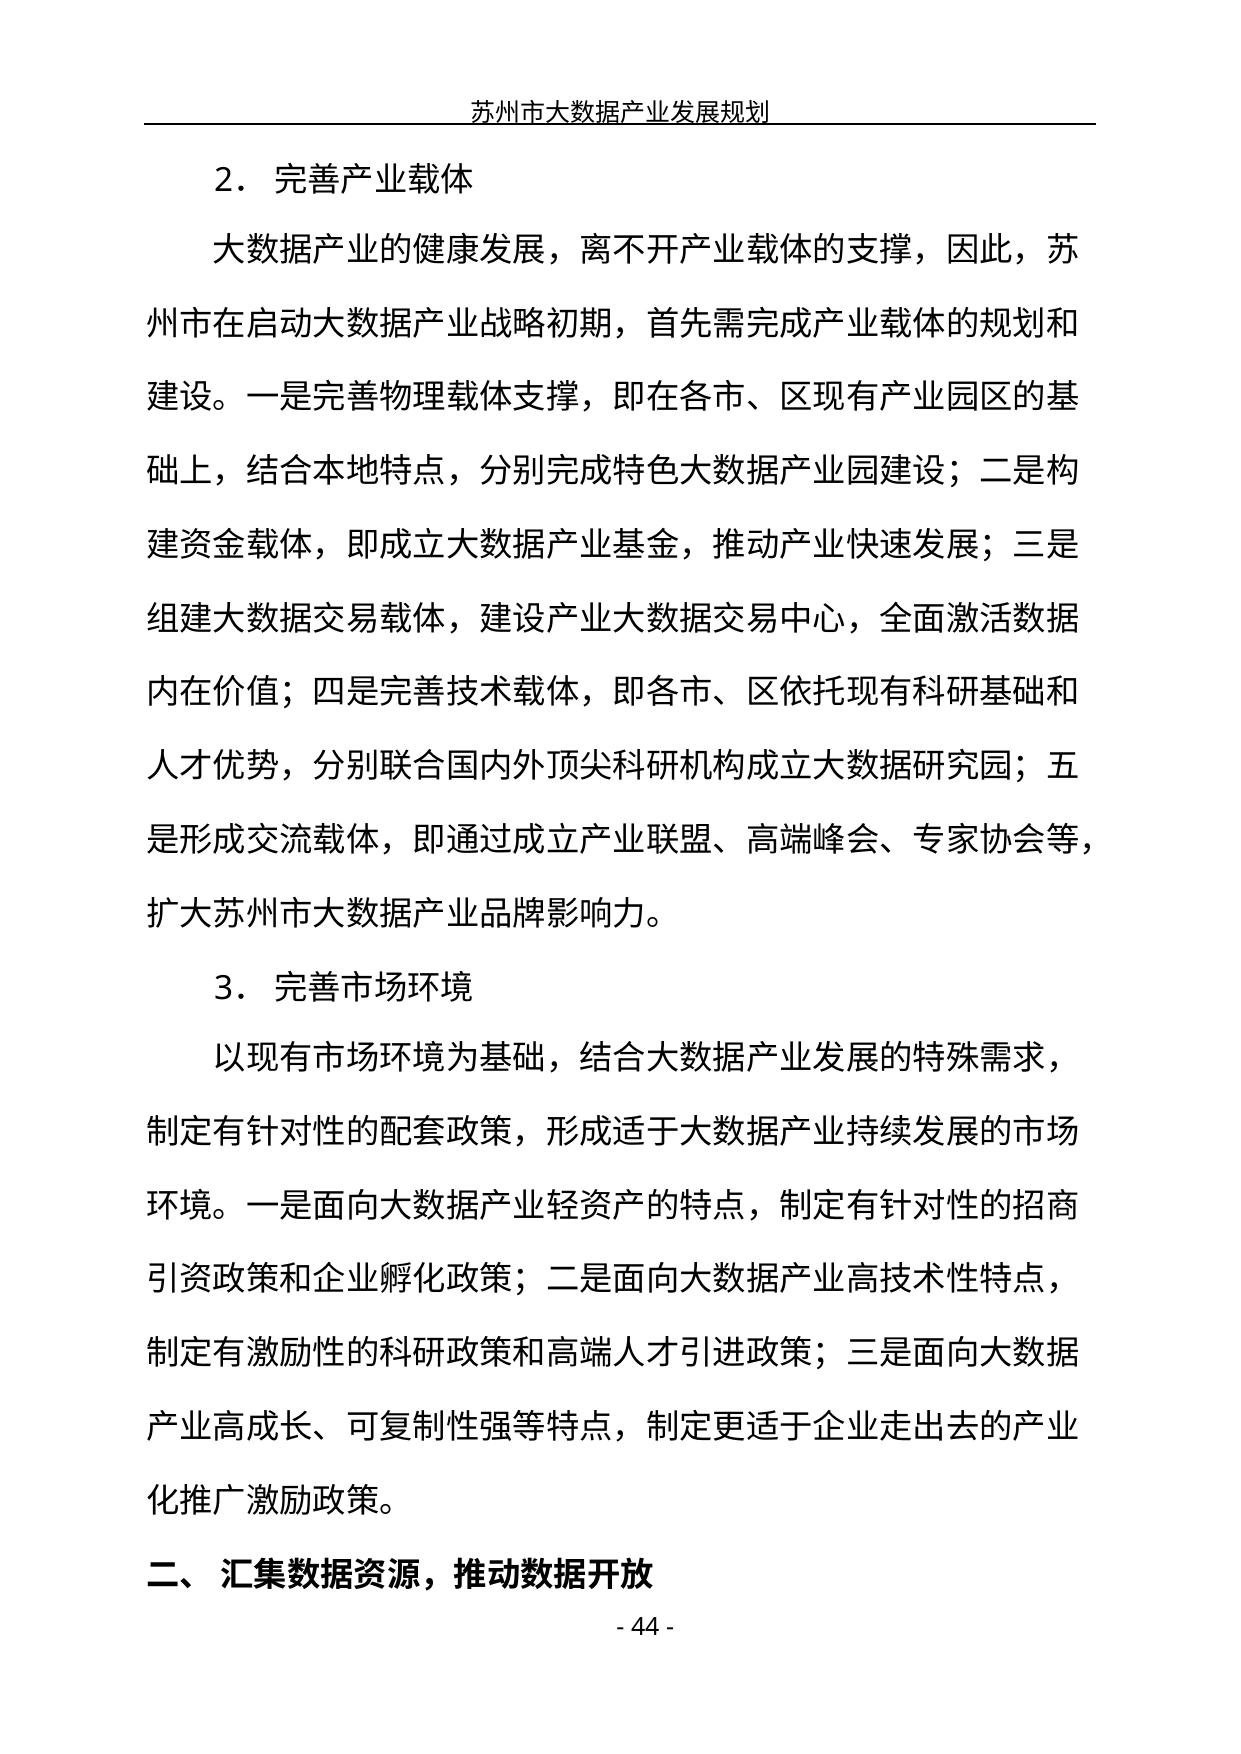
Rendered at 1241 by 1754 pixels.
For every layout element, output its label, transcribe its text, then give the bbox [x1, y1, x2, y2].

text 3． 完善市场环境 [214, 961, 1111, 1009]
text 2． 完善产业载体 [214, 152, 1111, 201]
text 二、 汇集数据资源，推动数据开放 [146, 1548, 1106, 1596]
text 大数据产业的健康发展，离不开产业载体的支撑，因此，苏州市在启动大数据产业战略初期，首先需完成产业载体的规划和建设。一是完善物理载体支撑，即在各市、区现有产业园区的基础上，结合本地特点，分别完成特色大数据产业园建设；二是构建资金载体，即成立大数据产业基金，推动产业快速发展；三是组建大数据交易载体，建设产业大数据交易中心，全面激活数据内在价值；四是完善技术载体，即各市、区依托现有科研基础和人才优势，分别联合国内外顶尖科研机构成立大数据研究园；五是形成交流载体，即通过成立产业联盟、高端峰会、专家协会等，扩大苏州市大数据产业品牌影响力。 [146, 223, 1111, 934]
text 以现有市场环境为基础，结合大数据产业发展的特殊需求，制定有针对性的配套政策，形成适于大数据产业持续发展的市场环境。一是面向大数据产业轻资产的特点，制定有针对性的招商引资政策和企业孵化政策；二是面向大数据产业高技术性特点，制定有激励性的科研政策和高端人才引进政策；三是面向大数据产业高成长、可复制性强等特点，制定更适于企业走出去的产业化推广激励政策。 [146, 1031, 1111, 1522]
